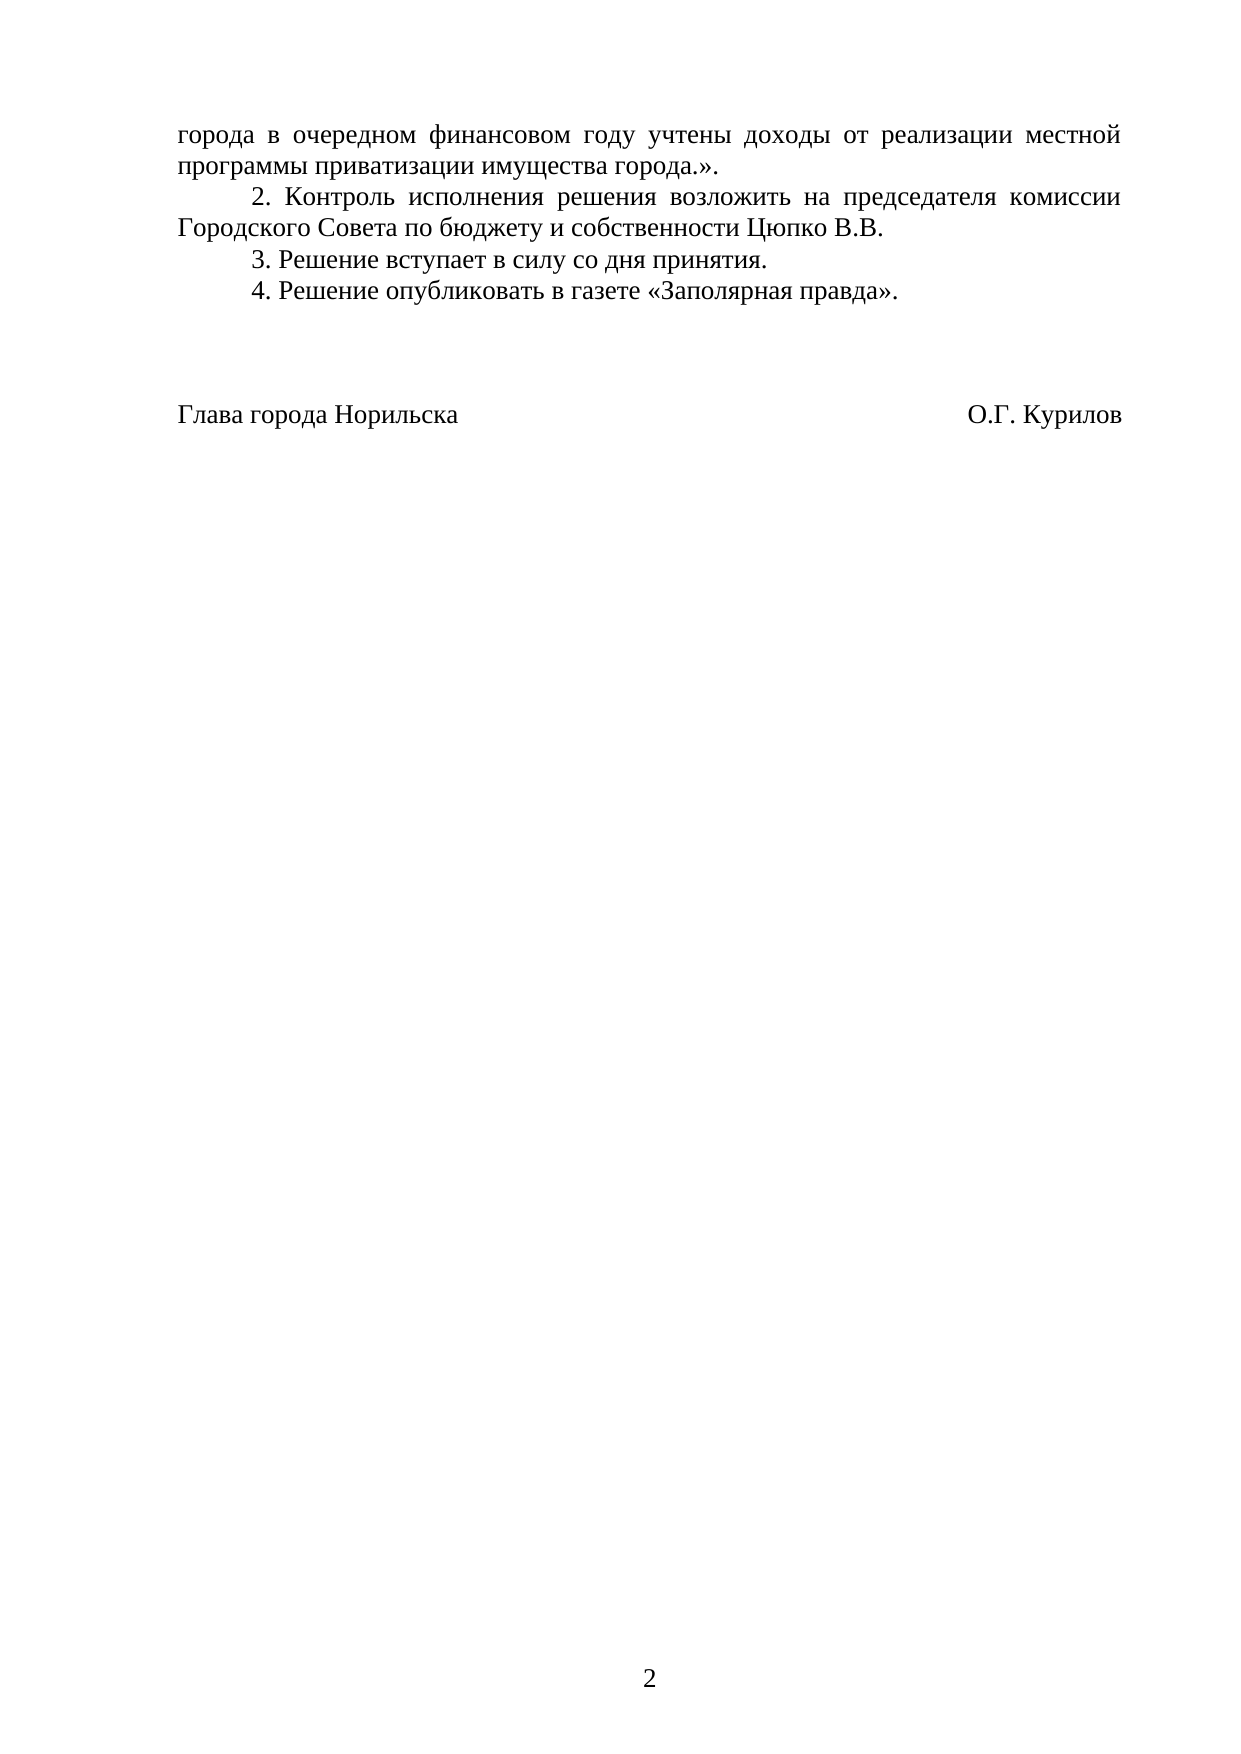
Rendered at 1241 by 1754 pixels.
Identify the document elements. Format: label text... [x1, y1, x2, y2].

text 2. Контроль исполнения решения возложить на председателя комиссии Городского Совета по бюджету и собственности Цюпко В.В. [177, 180, 1122, 243]
text 4. Решение опубликовать в газете «Заполярная правда». [177, 274, 1122, 305]
text 3. Решение вступает в силу со дня принятия. [177, 243, 1122, 274]
table_header О.Г. Курилов [650, 399, 1133, 429]
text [177, 118, 1122, 180]
table_header Глава города Норильска [166, 399, 649, 429]
